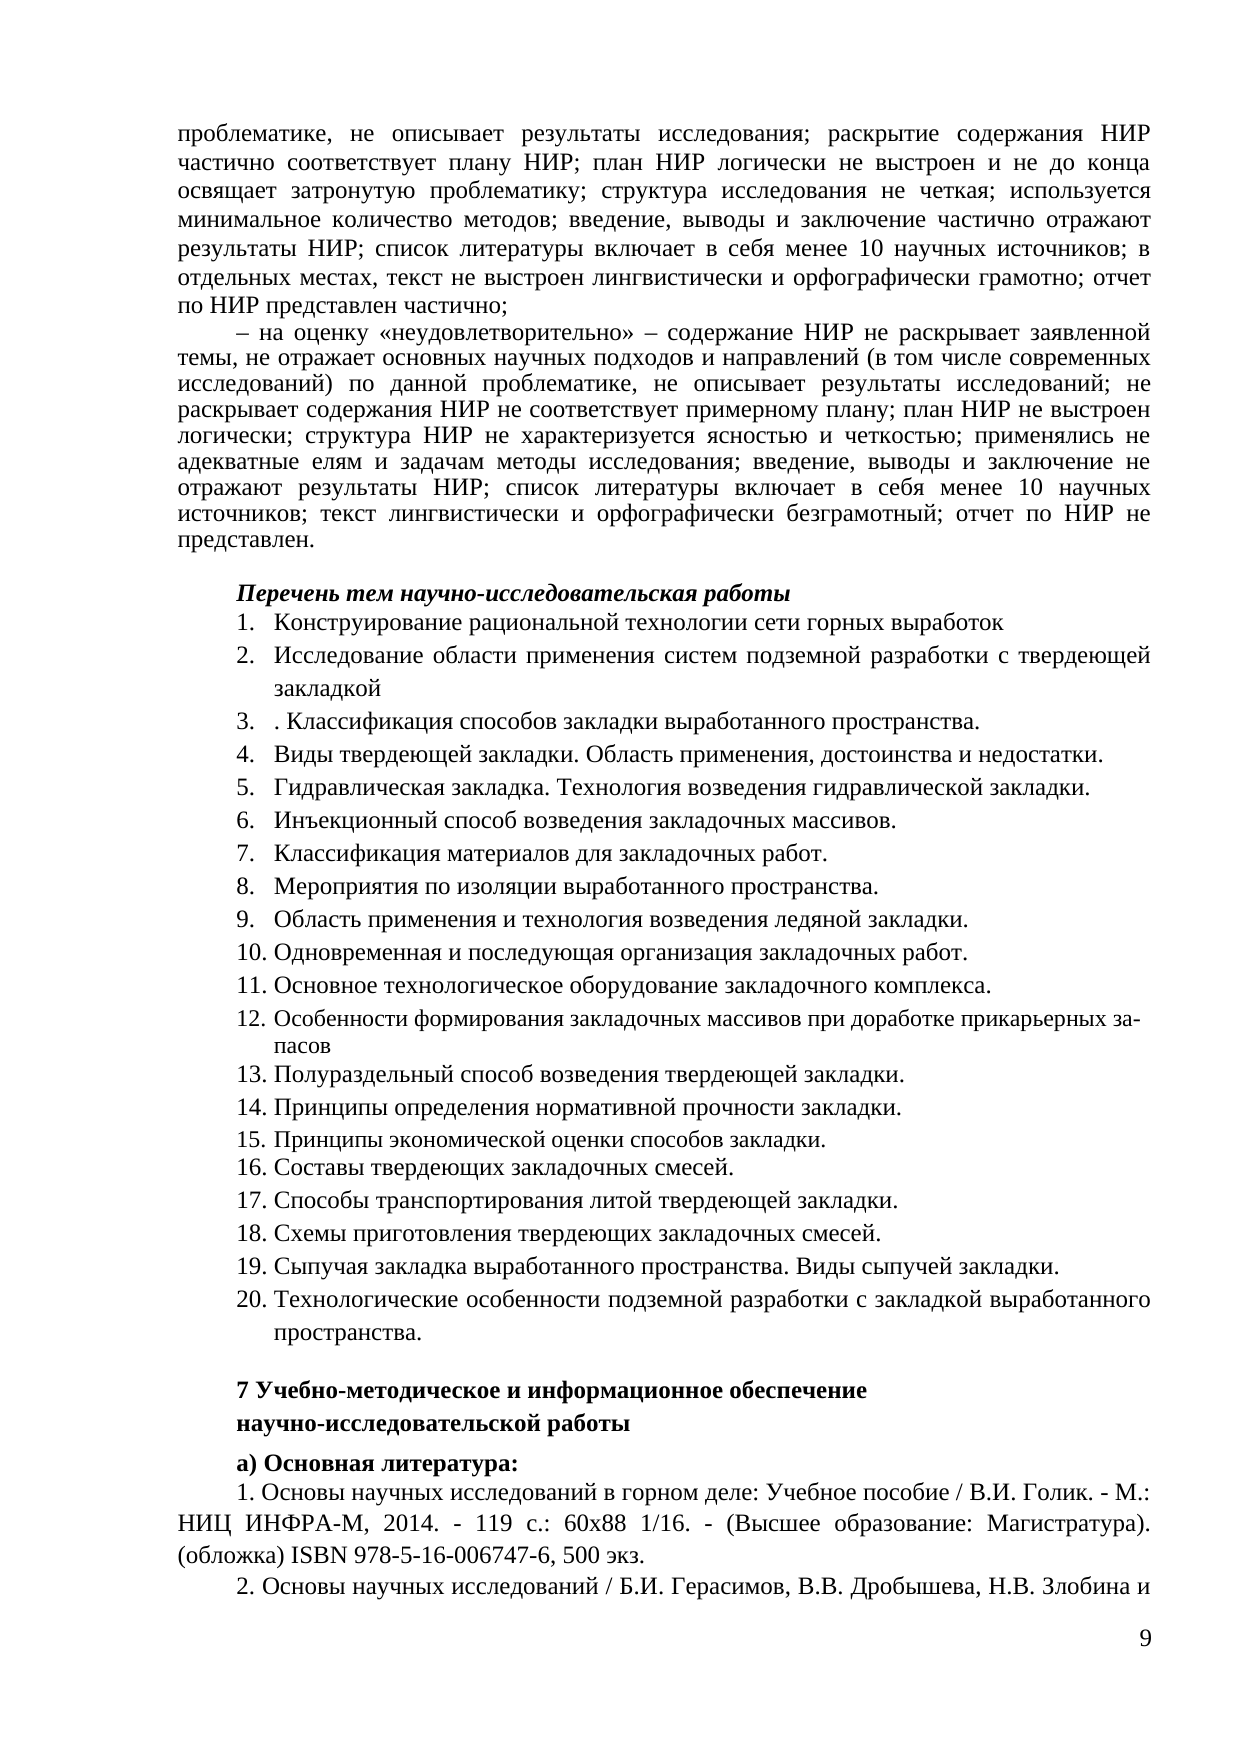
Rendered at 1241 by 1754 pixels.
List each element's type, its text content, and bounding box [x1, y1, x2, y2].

list Составы твердеющих закладочных смесей. [236, 1152, 1152, 1181]
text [177, 118, 1152, 319]
list Инъекционный способ возведения закладочных массивов. [236, 805, 1152, 834]
list . Классификация способов закладки выработанного пространства. [236, 706, 1152, 735]
text – на оценку «неудовлетворительно» – содержание НИР не раскрывает заявленной темы, не отражает основных научных подходов и направлений (в том числе современных исследований) по данной проблематике, не описывает результаты исследований; не раскрывает содержания НИР не соответствует примерному плану; план НИР не выстроен логически; структура НИР не характеризуется ясностью и четкостью; применялись не адекватные елям и задачам методы исследования; введение, выводы и заключение не отражают результаты НИР; список литературы включает в себя менее 10 научных источников; текст лингвистически и орфографически безграмотный; отчет по НИР не представлен. [177, 319, 1152, 553]
subtitle 7 Учебно-методическое и информационное обеспечение научно-исследовательской работы [236, 1376, 1152, 1437]
text Перечень тем научно-исследовательская работы [177, 578, 1152, 607]
list Технологические особенности подземной разработки с закладкой выработанного пространства. [236, 1284, 1152, 1346]
list Принципы определения нормативной прочности закладки. [236, 1092, 1152, 1121]
list Мероприятия по изоляции выработанного пространства. [236, 871, 1152, 900]
list Конструирование рациональной технологии сети горных выработок [236, 607, 1152, 636]
list Особенности формирования закладочных массивов при доработке прикарьерных за-пасов [236, 1003, 1152, 1059]
list Исследование области применения систем подземной разработки с твердеющей закладкой [236, 640, 1152, 702]
list Одновременная и последующая организация закладочных работ. [236, 937, 1152, 966]
list Принципы экономической оценки способов закладки. [236, 1125, 1152, 1152]
list Гидравлическая закладка. Технология возведения гидравлической закладки. [236, 772, 1152, 801]
text 1. Основы научных исследований в горном деле: Учебное пособие / В.И. Голик. - М.: НИЦ ИНФРА-М, 2014. - 119 с.: 60x88 1/16. - (Высшее образование: Магистратура). (обложка) ISBN 978-5-16-006747-6, 500 экз. [177, 1477, 1152, 1568]
list Классификация материалов для закладочных работ. [236, 838, 1152, 867]
list Виды твердеющей закладки. Область применения, достоинства и недостатки. [236, 739, 1152, 768]
text а) Основная литература: [177, 1448, 1152, 1477]
list Область применения и технология возведения ледяной закладки. [236, 904, 1152, 933]
list Сыпучая закладка выработанного пространства. Виды сыпучей закладки. [236, 1251, 1152, 1280]
list Способы транспортирования литой твердеющей закладки. [236, 1185, 1152, 1214]
list Полураздельный способ возведения твердеющей закладки. [236, 1059, 1152, 1087]
list Основное технологическое оборудование закладочного комплекса. [236, 971, 1152, 999]
list Схемы приготовления твердеющих закладочных смесей. [236, 1218, 1152, 1247]
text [177, 1571, 1152, 1600]
